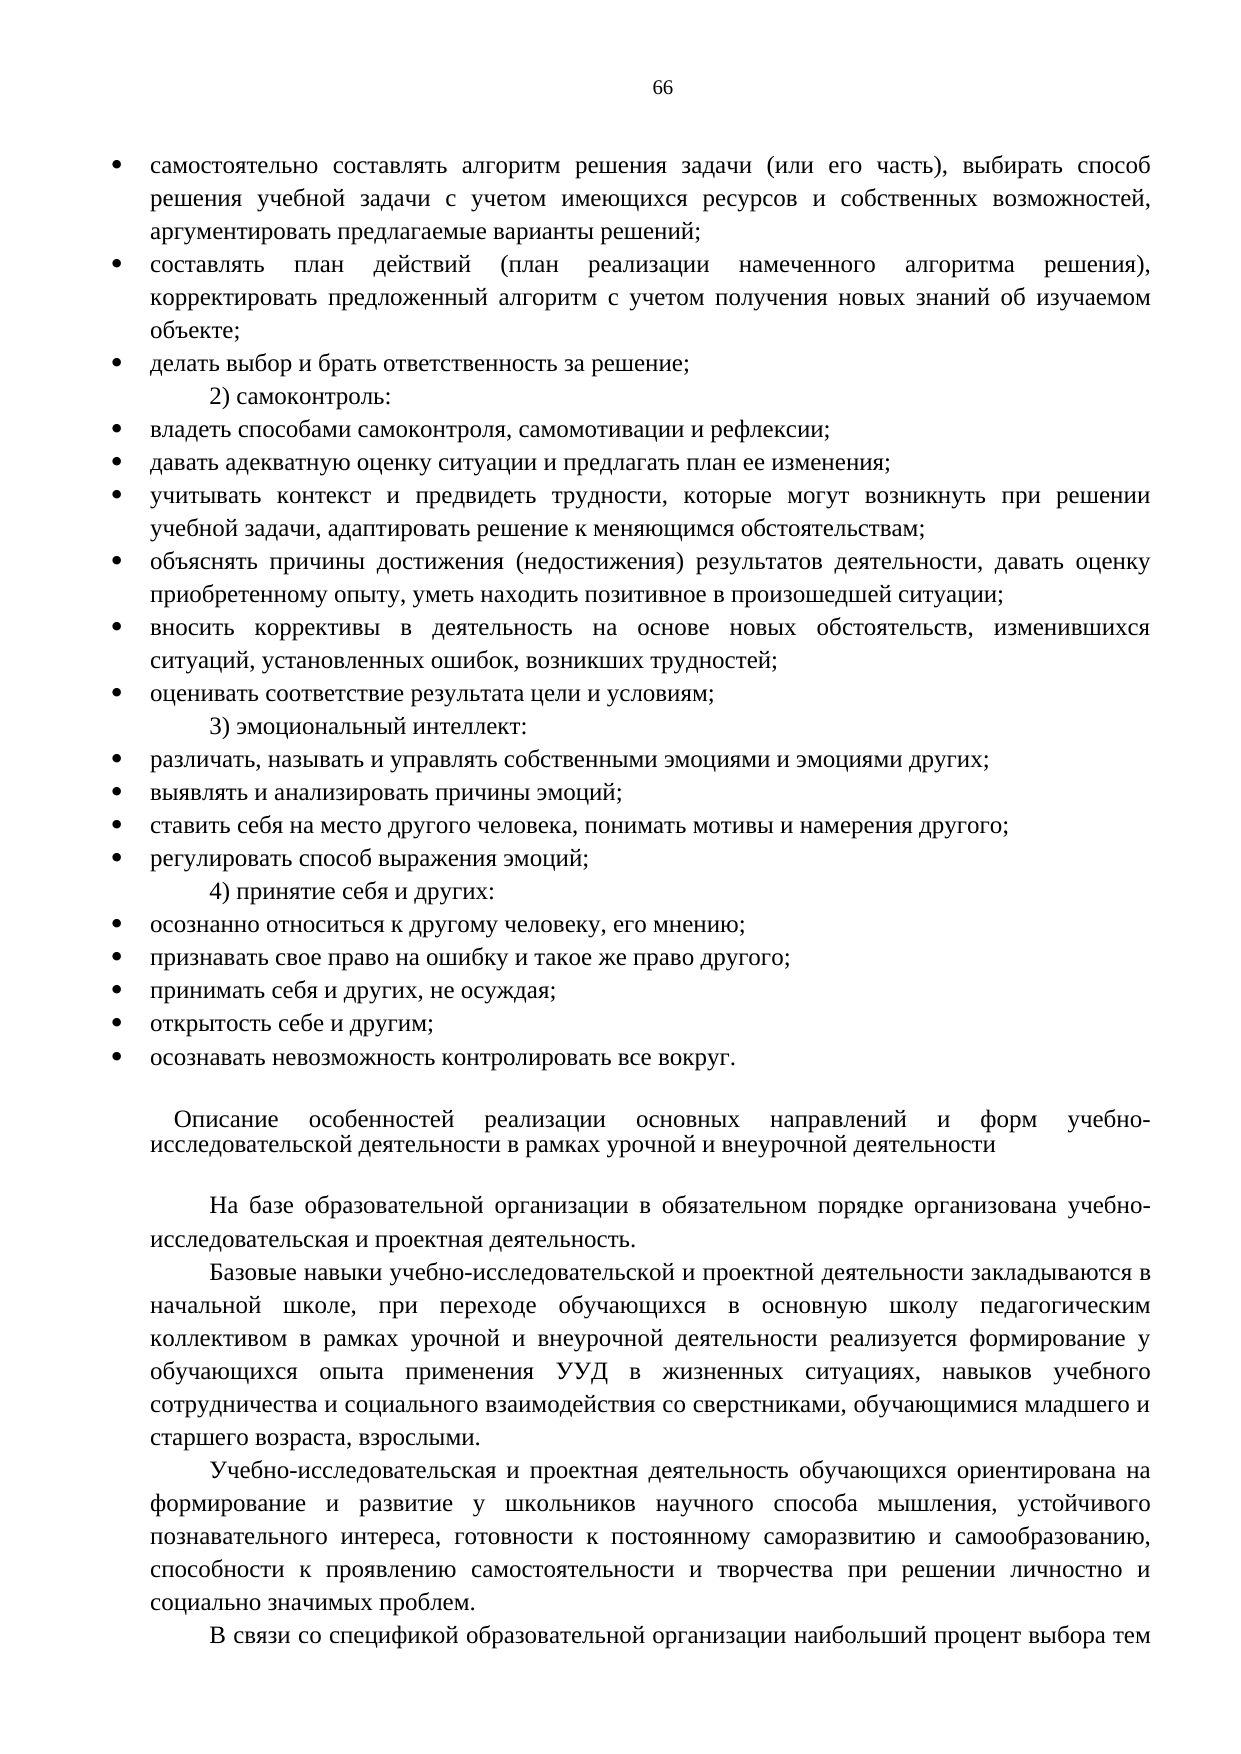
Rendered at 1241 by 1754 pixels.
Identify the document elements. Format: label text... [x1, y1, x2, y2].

text 4) принятие себя и других: [150, 876, 1152, 905]
list составлять план действий (план реализации намеченного алгоритма решения), корректировать предложенный алгоритм с учетом получения новых знаний об изучаемом объекте; [112, 249, 1152, 344]
subtitle Описание особенностей реализации основных направлений и форм учебно-исследовательской деятельности в рамках урочной и внеурочной деятельности [150, 1108, 1152, 1158]
list делать выбор и брать ответственность за решение; [112, 348, 1152, 377]
text Базовые навыки учебно-исследовательской и проектной деятельности закладываются в начальной школе, при переходе обучающихся в основную школу педагогическим коллективом в рамках урочной и внеурочной деятельности реализуется формирование у обучающихся опыта применения УУД в жизненных ситуациях, навыков учебного сотрудничества и социального взаимодействия со сверстниками, обучающимися младшего и старшего возраста, взрослыми. [150, 1257, 1152, 1451]
text Учебно-исследовательская и проектная деятельность обучающихся ориентирована на формирование и развитие у школьников научного способа мышления, устойчивого познавательного интереса, готовности к постоянному саморазвитию и самообразованию, способности к проявлению самостоятельности и творчества при решении личностно и социально значимых проблем. [150, 1455, 1152, 1616]
list различать, называть и управлять собственными эмоциями и эмоциями других; [112, 744, 1152, 773]
list ставить себя на место другого человека, понимать мотивы и намерения другого; [112, 810, 1152, 839]
list осознанно относиться к другому человеку, его мнению; [112, 909, 1152, 938]
list учитывать контекст и предвидеть трудности, которые могут возникнуть при решении учебной задачи, адаптировать решение к меняющимся обстоятельствам; [112, 480, 1152, 542]
list объяснять причины достижения (недостижения) результатов деятельности, давать оценку приобретенному опыту, уметь находить позитивное в произошедшей ситуации; [112, 546, 1152, 608]
list владеть способами самоконтроля, самомотивации и рефлексии; [112, 414, 1152, 443]
list признавать свое право на ошибку и такое же право другого; [112, 942, 1152, 971]
list самостоятельно составлять алгоритм решения задачи (или его часть), выбирать способ решения учебной задачи с учетом имеющихся ресурсов и собственных возможностей, аргументировать предлагаемые варианты решений; [112, 150, 1152, 245]
list принимать себя и других, не осуждая; [112, 976, 1152, 1004]
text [150, 1620, 1152, 1649]
list выявлять и анализировать причины эмоций; [112, 777, 1152, 806]
list осознавать невозможность контролировать все вокруг. [112, 1042, 1152, 1070]
text 2) самоконтроль: [150, 381, 1152, 410]
text 3) эмоциональный интеллект: [150, 711, 1152, 740]
list вносить коррективы в деятельность на основе новых обстоятельств, изменившихся ситуаций, установленных ошибок, возникших трудностей; [112, 612, 1152, 674]
list давать адекватную оценку ситуации и предлагать план ее изменения; [112, 447, 1152, 476]
list регулировать способ выражения эмоций; [112, 843, 1152, 872]
list открытость себе и другим; [112, 1008, 1152, 1037]
text На базе образовательной организации в обязательном порядке организована учебно-исследовательская и проектная деятельность. [150, 1191, 1152, 1252]
list оценивать соответствие результата цели и условиям; [112, 678, 1152, 707]
